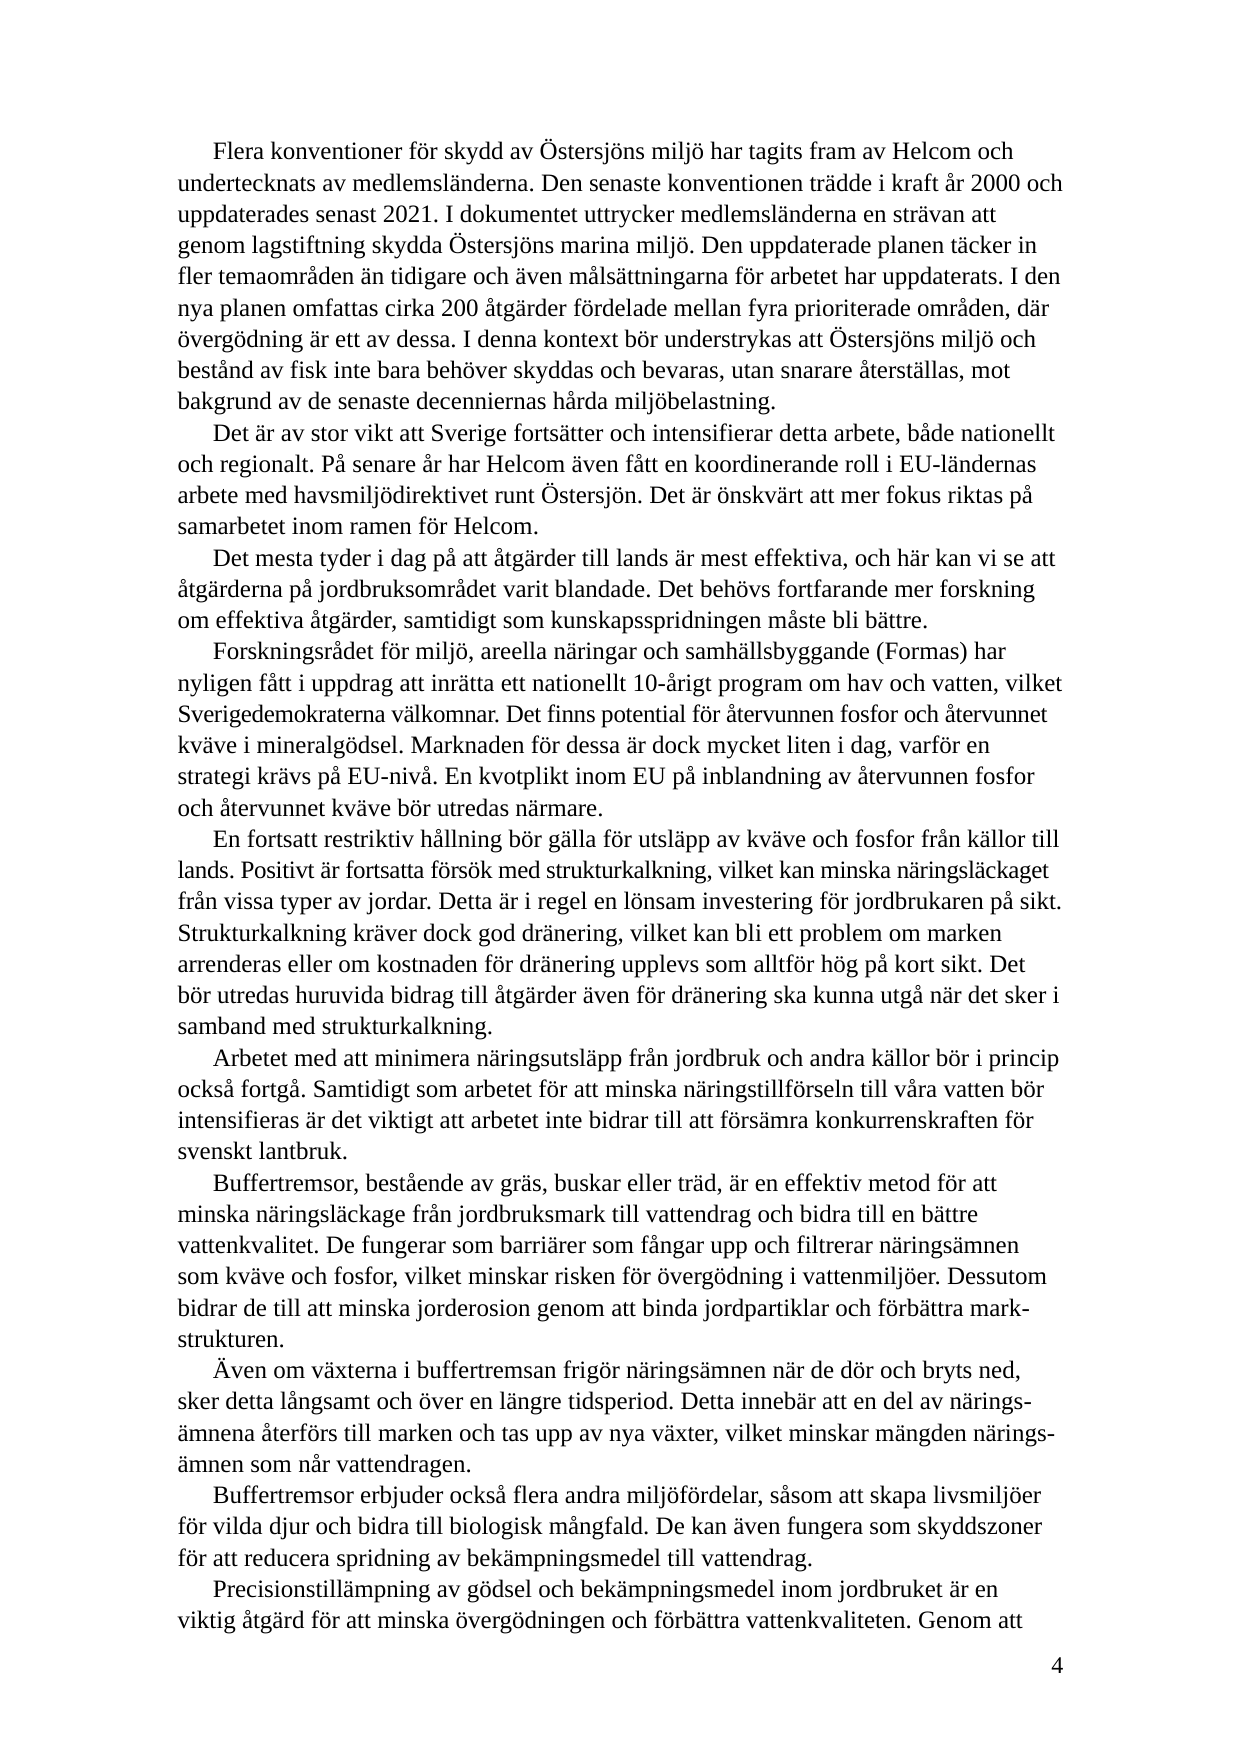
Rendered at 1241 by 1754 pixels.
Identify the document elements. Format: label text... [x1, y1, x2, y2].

text Forskningsrådet för miljö, areella näringar och samhällsbyggande (Formas) har nyligen fått i uppdrag att inrätta ett nationellt 10-årigt program om hav och vatten, vilket Sverigedemokraterna välkomnar. Det finns potential för återvunnen fosfor och återvunnet kväve i mineralgödsel. Marknaden för dessa är dock mycket liten i dag, varför en strategi krävs på EU-nivå. En kvotplikt inom EU på inblandning av återvunnen fosfor och återvunnet kväve bör utredas närmare. [177, 634, 1063, 821]
text En fortsatt restriktiv hållning bör gälla för utsläpp av kväve och fosfor från källor till lands. Positivt är fortsatta försök med strukturkalkning, vilket kan minska näringsläckaget från vissa typer av jordar. Detta är i regel en lönsam investering för jordbrukaren på sikt. Strukturkalkning kräver dock god dränering, vilket kan bli ett problem om marken arrenderas eller om kostnaden för dränering upplevs som alltför hög på kort sikt. Det bör utredas huruvida bidrag till åtgärder även för dränering ska kunna utgå när det sker i samband med strukturkalkning. [177, 821, 1063, 1040]
text Det mesta tyder i dag på att åtgärder till lands är mest effektiva, och här kan vi se att åtgärderna på jordbruksområdet varit blandade. Det behövs fortfarande mer forskning om effektiva åtgärder, samtidigt som kunskapsspridningen måste bli bättre. [177, 540, 1063, 634]
text Det är av stor vikt att Sverige fortsätter och intensifierar detta arbete, både nationellt och regionalt. På senare år har Helcom även fått en koordinerande roll i EU-ländernas arbete med havsmiljödirektivet runt Östersjön. Det är önskvärt att mer fokus riktas på samarbetet inom ramen för Helcom. [177, 415, 1063, 540]
text Arbetet med att minimera näringsutsläpp från jordbruk och andra källor bör i princip också fortgå. Samtidigt som arbetet för att minska näringstillförseln till våra vatten bör intensifieras är det viktigt att arbetet inte bidrar till att försämra konkurrenskraften för svenskt lantbruk. [177, 1040, 1063, 1165]
text Buffertremsor, bestående av gräs, buskar eller träd, är en effektiv metod för att minska näringsläckage från jordbruksmark till vattendrag och bidra till en bättre vattenkvalitet. De fungerar som barriärer som fångar upp och filtrerar näringsämnen som kväve och fosfor, vilket minskar risken för övergödning i vattenmiljöer. Dessutom bidrar de till att minska jorderosion genom att binda jordpartiklar och förbättra markstrukturen. [177, 1165, 1063, 1353]
text Flera konventioner för skydd av Östersjöns miljö har tagits fram av Helcom och undertecknats av medlemsländerna. Den senaste konventionen trädde i kraft år 2000 och uppdaterades senast 2021. I dokumentet uttrycker medlemsländerna en strävan att genom lagstiftning skydda Östersjöns marina miljö. Den uppdaterade planen täcker in fler temaområden än tidigare och även målsättningarna för arbetet har uppdaterats. I den nya planen omfattas cirka 200 åtgärder fördelade mellan fyra prioriterade områden, där övergödning är ett av dessa. I denna kontext bör understrykas att Östersjöns miljö och bestånd av fisk inte bara behöver skyddas och bevaras, utan snarare återställas, mot bakgrund av de senaste decenniernas hårda miljöbelastning. [177, 134, 1063, 415]
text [177, 1571, 1063, 1634]
text Även om växterna i buffertremsan frigör näringsämnen när de dör och bryts ned, sker detta långsamt och över en längre tidsperiod. Detta innebär att en del av näringsämnena återförs till marken och tas upp av nya växter, vilket minskar mängden näringsämnen som når vattendragen. [177, 1353, 1063, 1478]
text Buffertremsor erbjuder också flera andra miljöfördelar, såsom att skapa livsmiljöer för vilda djur och bidra till biologisk mångfald. De kan även fungera som skyddszoner för att reducera spridning av bekämpningsmedel till vattendrag. [177, 1478, 1063, 1571]
